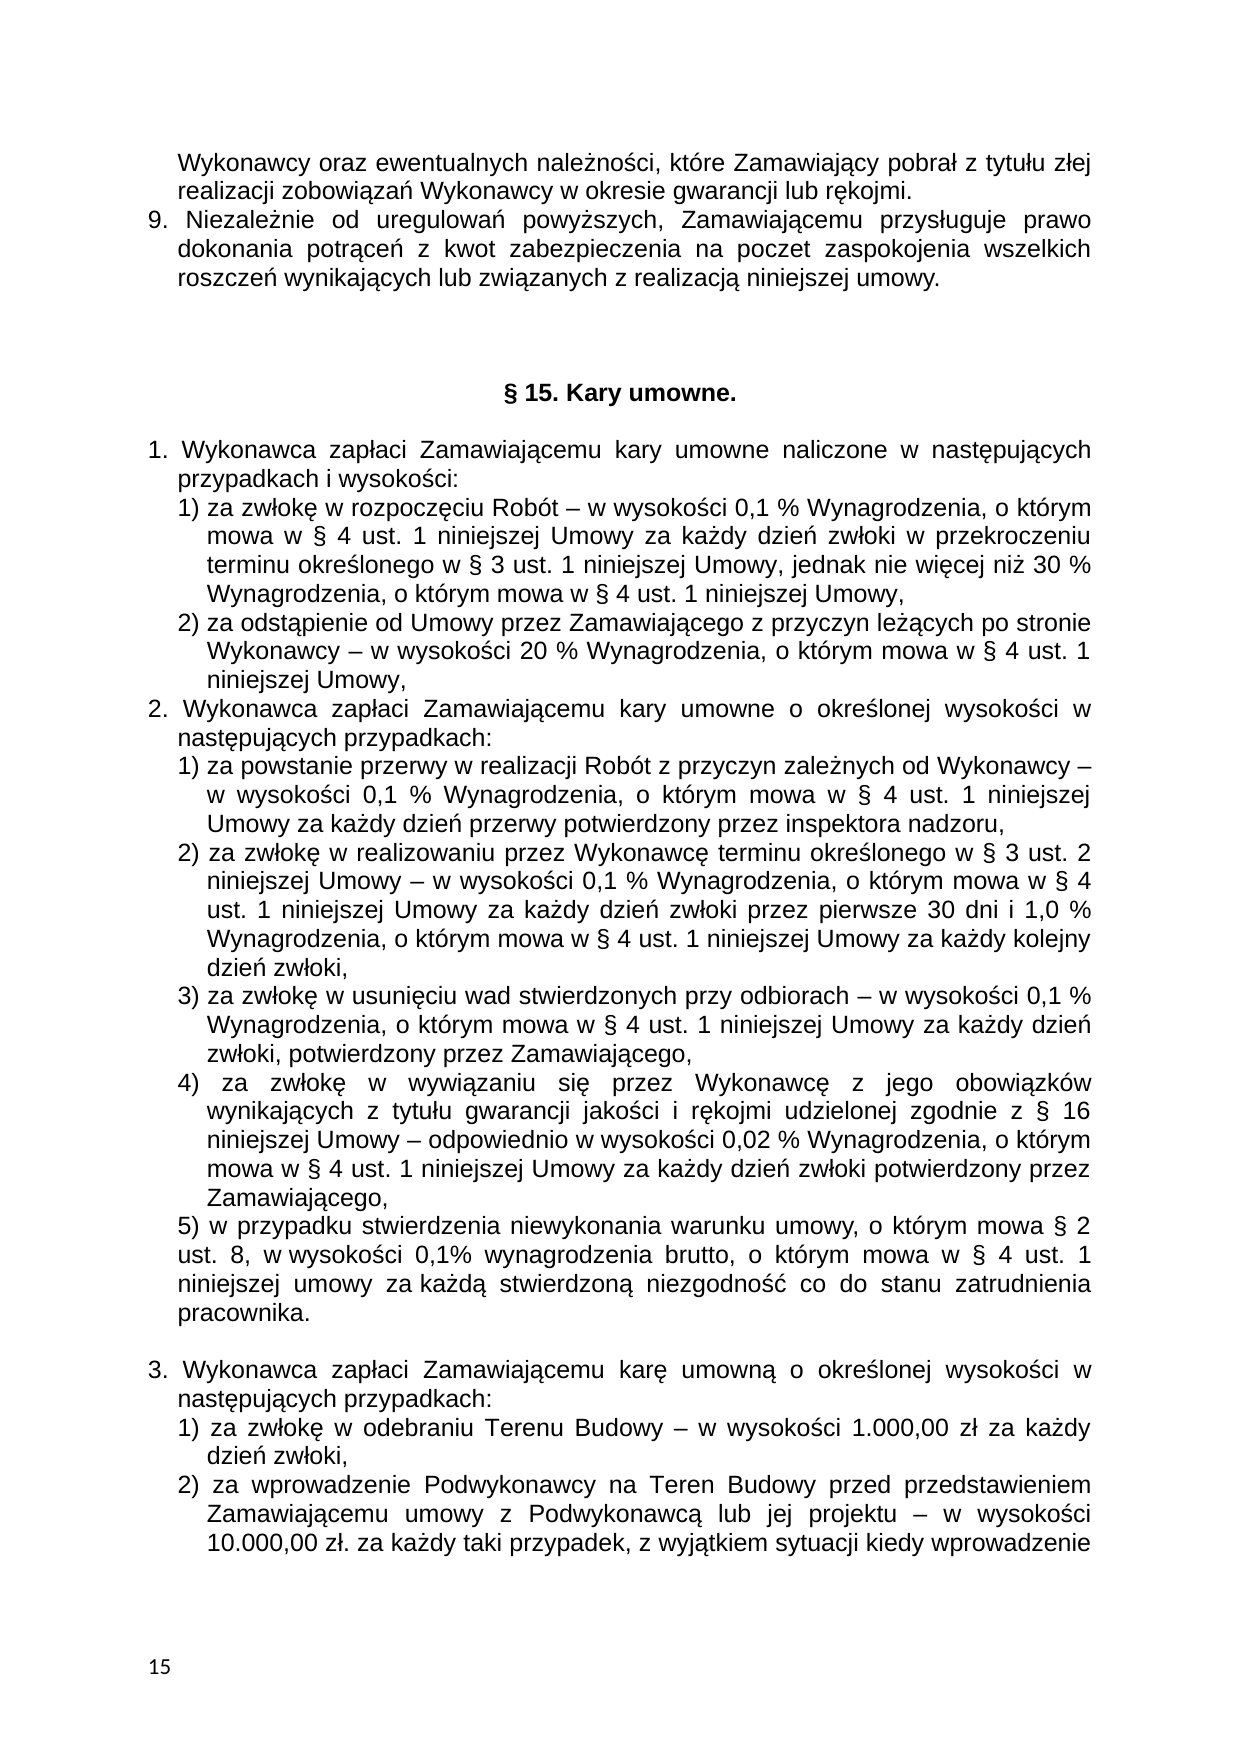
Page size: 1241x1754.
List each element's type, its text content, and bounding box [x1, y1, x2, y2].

text 5) w przypadku stwierdzenia niewykonania warunku umowy, o którym mowa § 2 ust. 8, w wysokości 0,1% wynagrodzenia brutto, o którym mowa w § 4 ust. 1 niniejszej umowy za każdą stwierdzoną niezgodność co do stanu zatrudnienia pracownika. [177, 1211, 1093, 1326]
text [177, 1470, 1093, 1556]
text 2) za odstąpienie od Umowy przez Zamawiającego z przyczyn leżących po stronie Wykonawcy – w wysokości 20 % Wynagrodzenia, o którym mowa w § 4 ust. 1 niniejszej Umowy, [177, 608, 1093, 694]
text 3) za zwłokę w usunięciu wad stwierdzonych przy odbiorach – w wysokości 0,1 % Wynagrodzenia, o którym mowa w § 4 ust. 1 niniejszej Umowy za każdy dzień zwłoki, potwierdzony przez Zamawiającego, [177, 981, 1093, 1068]
text 2. Wykonawca zapłaci Zamawiającemu kary umowne o określonej wysokości w następujących przypadkach: [148, 694, 1093, 751]
text 2) za zwłokę w realizowaniu przez Wykonawcę terminu określonego w § 3 ust. 2 niniejszej Umowy – w wysokości 0,1 % Wynagrodzenia, o którym mowa w § 4 ust. 1 niniejszej Umowy za każdy dzień zwłoki przez pierwsze 30 dni i 1,0 % Wynagrodzenia, o którym mowa w § 4 ust. 1 niniejszej Umowy za każdy kolejny dzień zwłoki, [177, 838, 1093, 981]
text 1) za zwłokę w odebraniu Terenu Budowy – w wysokości 1.000,00 zł za każdy dzień zwłoki, [177, 1413, 1093, 1470]
text § 15. Kary umowne. [148, 378, 1093, 406]
text 4) za zwłokę w wywiązaniu się przez Wykonawcę z jego obowiązków wynikających z tytułu gwarancji jakości i rękojmi udzielonej zgodnie z § 16 niniejszej Umowy – odpowiednio w wysokości 0,02 % Wynagrodzenia, o którym mowa w § 4 ust. 1 niniejszej Umowy za każdy dzień zwłoki potwierdzony przez Zamawiającego, [177, 1068, 1093, 1211]
text 1) za zwłokę w rozpoczęciu Robót – w wysokości 0,1 % Wynagrodzenia, o którym mowa w § 4 ust. 1 niniejszej Umowy za każdy dzień zwłoki w przekroczeniu terminu określonego w § 3 ust. 1 niniejszej Umowy, jednak nie więcej niż 30 % Wynagrodzenia, o którym mowa w § 4 ust. 1 niniejszej Umowy, [177, 493, 1093, 608]
text 1) za powstanie przerwy w realizacji Robót z przyczyn zależnych od Wykonawcy – w wysokości 0,1 % Wynagrodzenia, o którym mowa w § 4 ust. 1 niniejszej Umowy za każdy dzień przerwy potwierdzony przez inspektora nadzoru, [177, 751, 1093, 838]
text 9. Niezależnie od uregulowań powyższych, Zamawiającemu przysługuje prawo dokonania potrąceń z kwot zabezpieczenia na poczet zaspokojenia wszelkich roszczeń wynikających lub związanych z realizacją niniejszej umowy. [148, 205, 1093, 291]
text 1. Wykonawca zapłaci Zamawiającemu kary umowne naliczone w następujących przypadkach i wysokości: [148, 435, 1093, 493]
text 3. Wykonawca zapłaci Zamawiającemu karę umowną o określonej wysokości w następujących przypadkach: [148, 1355, 1093, 1413]
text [148, 148, 1093, 205]
